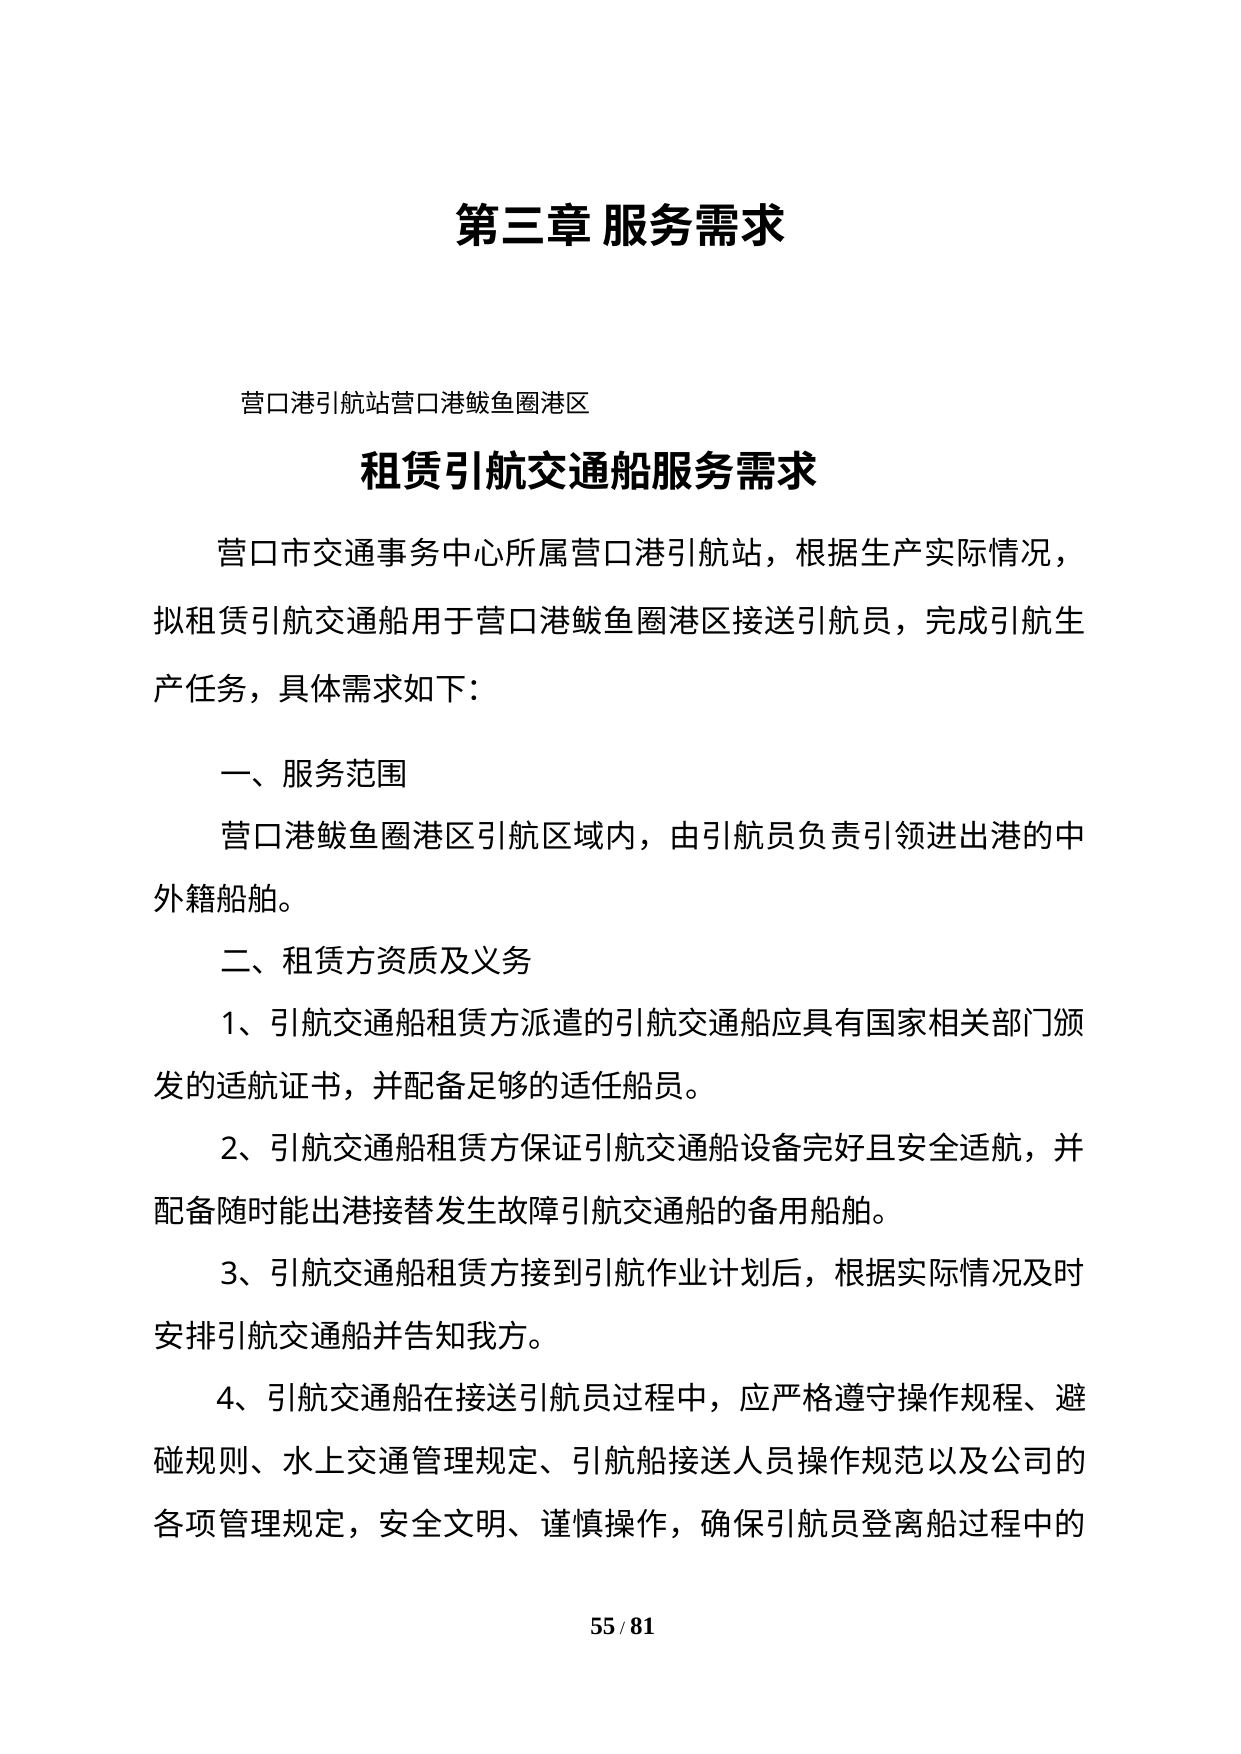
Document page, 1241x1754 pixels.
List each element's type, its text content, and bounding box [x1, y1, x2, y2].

subtitle 第三章 服务需求 [153, 189, 1087, 255]
